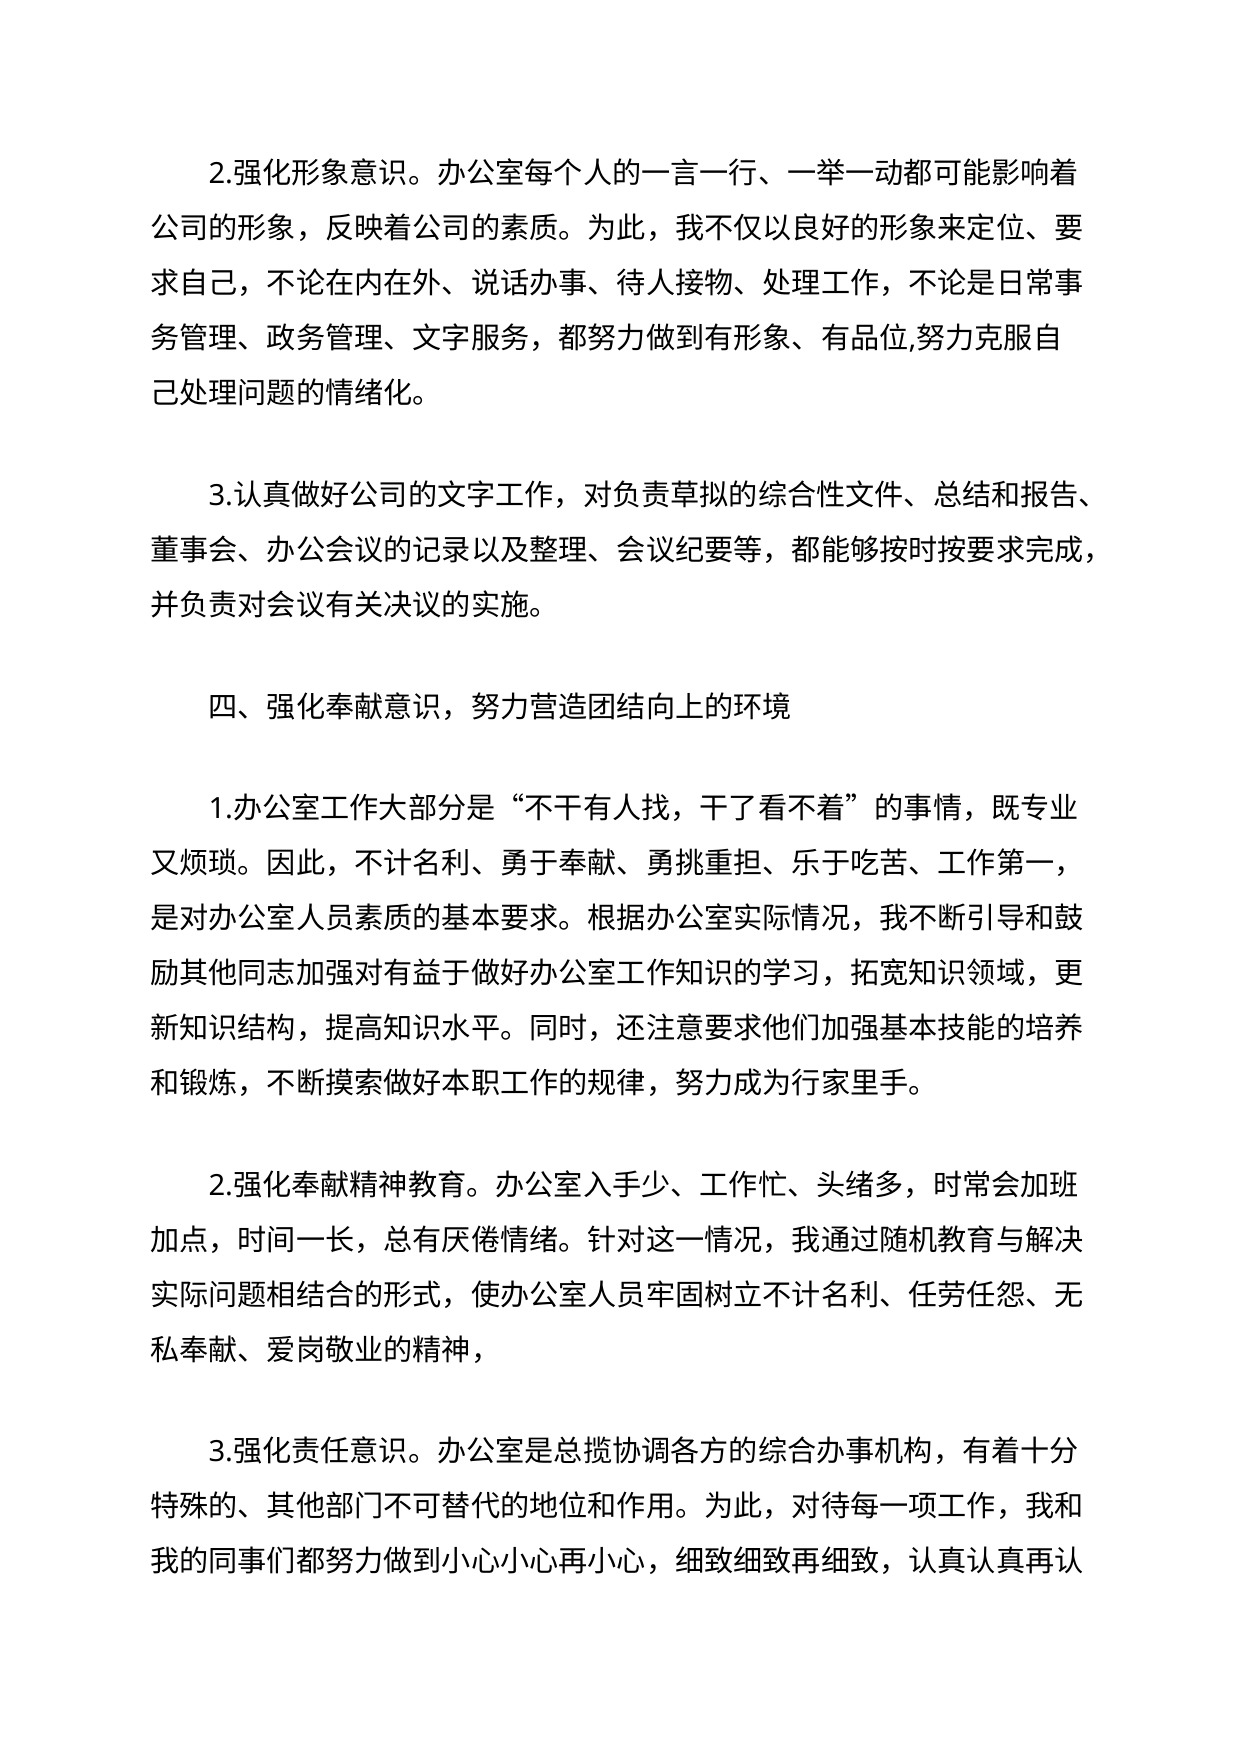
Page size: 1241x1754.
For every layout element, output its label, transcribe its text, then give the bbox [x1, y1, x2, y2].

text 1.办公室工作大部分是“不干有人找，干了看不着”的事情，既专业又烦琐。因此，不计名利、勇于奉献、勇挑重担、乐于吃苦、工作第一，是对办公室人员素质的基本要求。根据办公室实际情况，我不断引导和鼓励其他同志加强对有益于做好办公室工作知识的学习，拓宽知识领域，更新知识结构，提高知识水平。同时，还注意要求他们加强基本技能的培养和锻炼，不断摸索做好本职工作的规律，努力成为行家里手。 [150, 785, 1090, 1102]
text 四、强化奉献意识，努力营造团结向上的环境 [150, 683, 1090, 726]
text 3.认真做好公司的文字工作，对负责草拟的综合性文件、总结和报告、董事会、办公会议的记录以及整理、会议纪要等，都能够按时按要求完成，并负责对会议有关决议的实施。 [150, 472, 1090, 624]
text 2.强化奉献精神教育。办公室入手少、工作忙、头绪多，时常会加班加点，时间一长，总有厌倦情绪。针对这一情况，我通过随机教育与解决实际问题相结合的形式，使办公室人员牢固树立不计名利、任劳任怨、无私奉献、爱岗敬业的精神， [150, 1161, 1090, 1368]
text 2.强化形象意识。办公室每个人的一言一行、一举一动都可能影响着公司的形象，反映着公司的素质。为此，我不仅以良好的形象来定位、要求自己，不论在内在外、说话办事、待人接物、处理工作，不论是日常事务管理、政务管理、文字服务，都努力做到有形象、有品位,努力克服自己处理问题的情绪化。 [150, 150, 1090, 412]
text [150, 1428, 1090, 1580]
